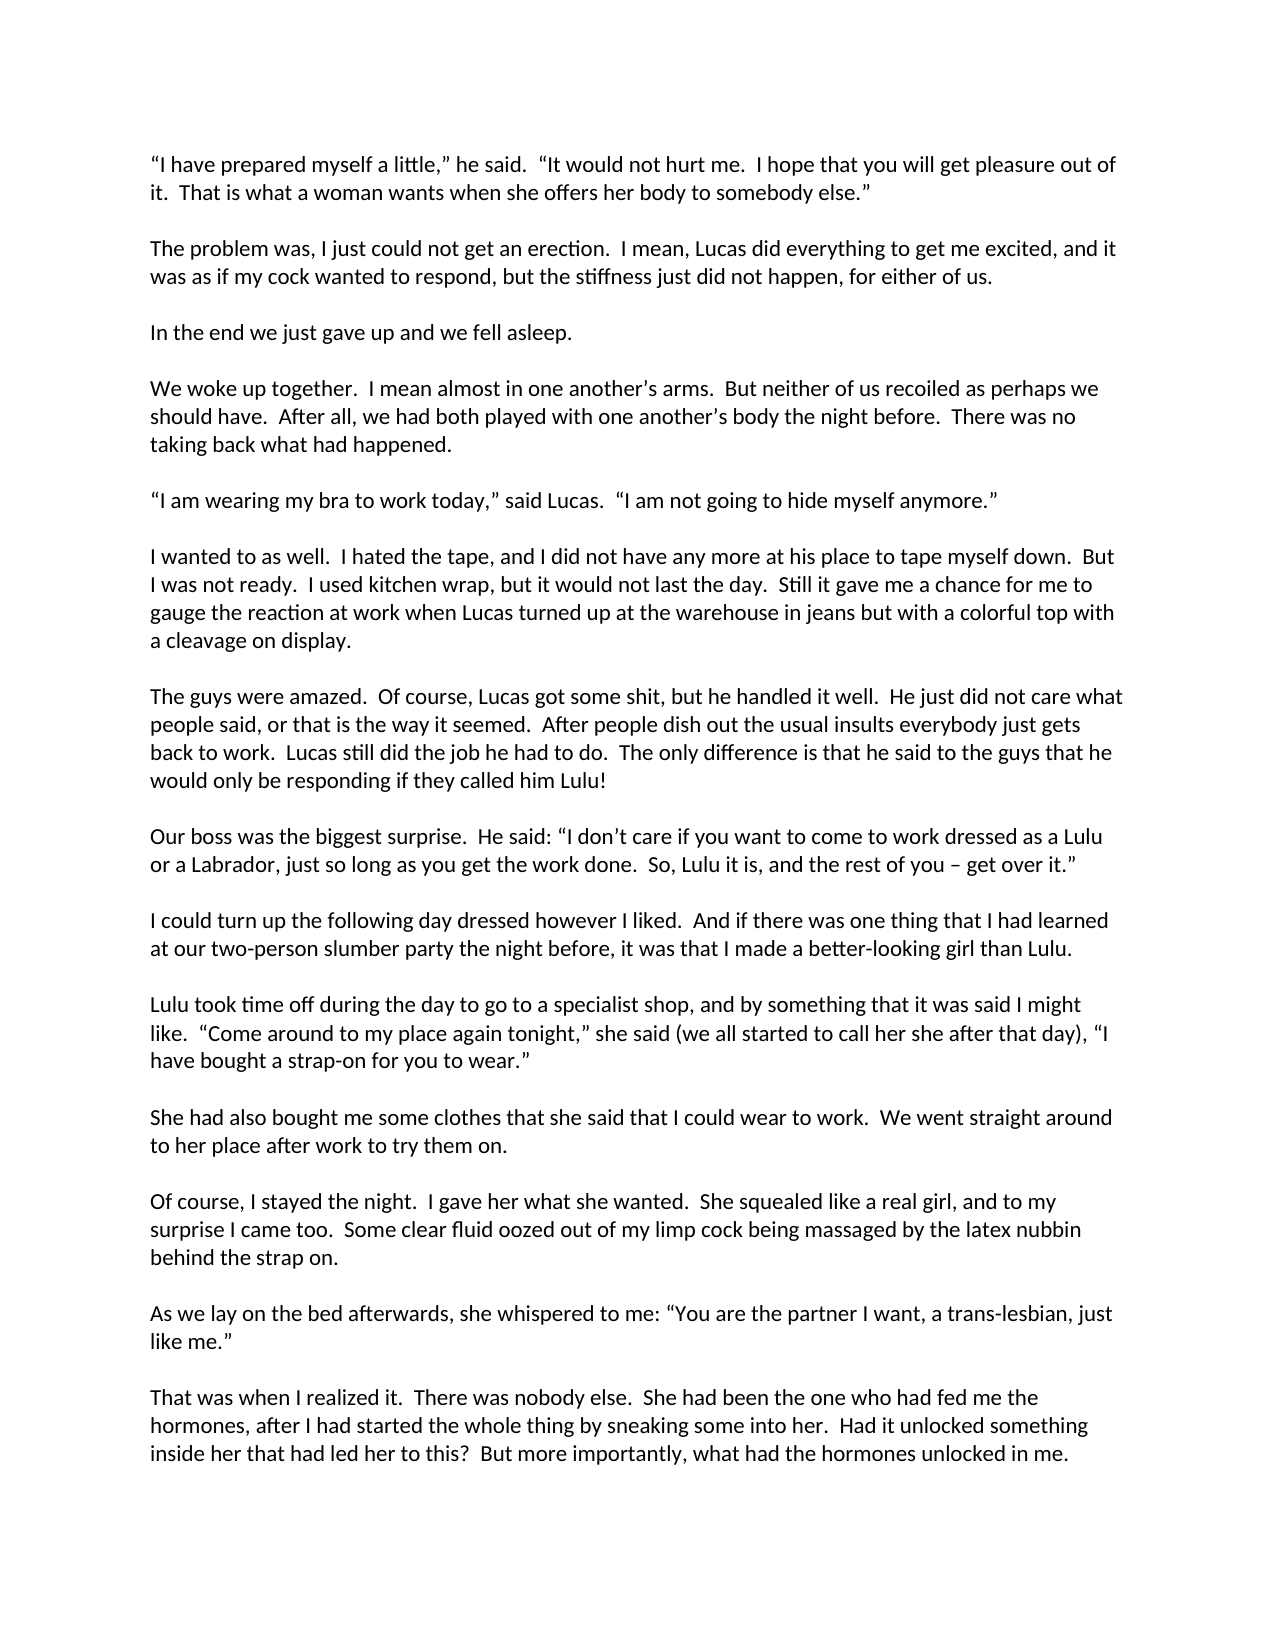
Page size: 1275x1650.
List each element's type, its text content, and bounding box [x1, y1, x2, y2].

text I wanted to as well. I hated the tape, and I did not have any more at his place to tape myself down. But I was not ready. I used kitchen wrap, but it would not last the day. Still it gave me a chance for me to gauge the reaction at work when Lucas turned up at the warehouse in jeans but with a colorful top with a cleavage on display. [150, 542, 1125, 654]
text She had also bought me some clothes that she said that I could wear to work. We went straight around to her place after work to try them on. [150, 1103, 1125, 1159]
text The problem was, I just could not get an erection. I mean, Lucas did everything to get me excited, and it was as if my cock wanted to respond, but the stiffness just did not happen, for either of us. [150, 234, 1125, 290]
text As we lay on the bed afterwards, she whispered to me: “You are the partner I want, a trans-lesbian, just like me.” [150, 1299, 1125, 1355]
text “I have prepared myself a little,” he said. “It would not hurt me. I hope that you will get pleasure out of it. That is what a woman wants when she offers her body to somebody else.” [150, 150, 1125, 206]
text Of course, I stayed the night. I gave her what she wanted. She squealed like a real girl, and to my surprise I came too. Some clear fluid oozed out of my limp cock being massaged by the latex nubbin behind the strap on. [150, 1187, 1125, 1271]
text The guys were amazed. Of course, Lucas got some shit, but he handled it well. He just did not care what people said, or that is the way it seemed. After people dish out the usual insults everybody just gets back to work. Lucas still did the job he had to do. The only difference is that he said to the guys that he would only be responding if they called him Lulu! [150, 682, 1125, 794]
text “I am wearing my bra to work today,” said Lucas. “I am not going to hide myself anymore.” [150, 486, 1125, 514]
text Our boss was the biggest surprise. He said: “I don’t care if you want to come to work dressed as a Lulu or a Labrador, just so long as you get the work done. So, Lulu it is, and the rest of you – get over it.” [150, 822, 1125, 878]
text I could turn up the following day dressed however I liked. And if there was one thing that I had learned at our two-person slumber party the night before, it was that I made a better-looking girl than Lulu. [150, 907, 1125, 963]
text We woke up together. I mean almost in one another’s arms. But neither of us recoiled as perhaps we should have. After all, we had both played with one another’s body the night before. There was no taking back what had happened. [150, 374, 1125, 458]
text Lulu took time off during the day to go to a specialist shop, and by something that it was said I might like. “Come around to my place again tonight,” she said (we all started to call her she after that day), “I have bought a strap-on for you to wear.” [150, 991, 1125, 1075]
text That was when I realized it. There was nobody else. She had been the one who had fed me the hormones, after I had started the whole thing by sneaking some into her. Had it unlocked something inside her that had led her to this? But more importantly, what had the hormones unlocked in me. [150, 1383, 1125, 1467]
text In the end we just gave up and we fell asleep. [150, 318, 1125, 346]
